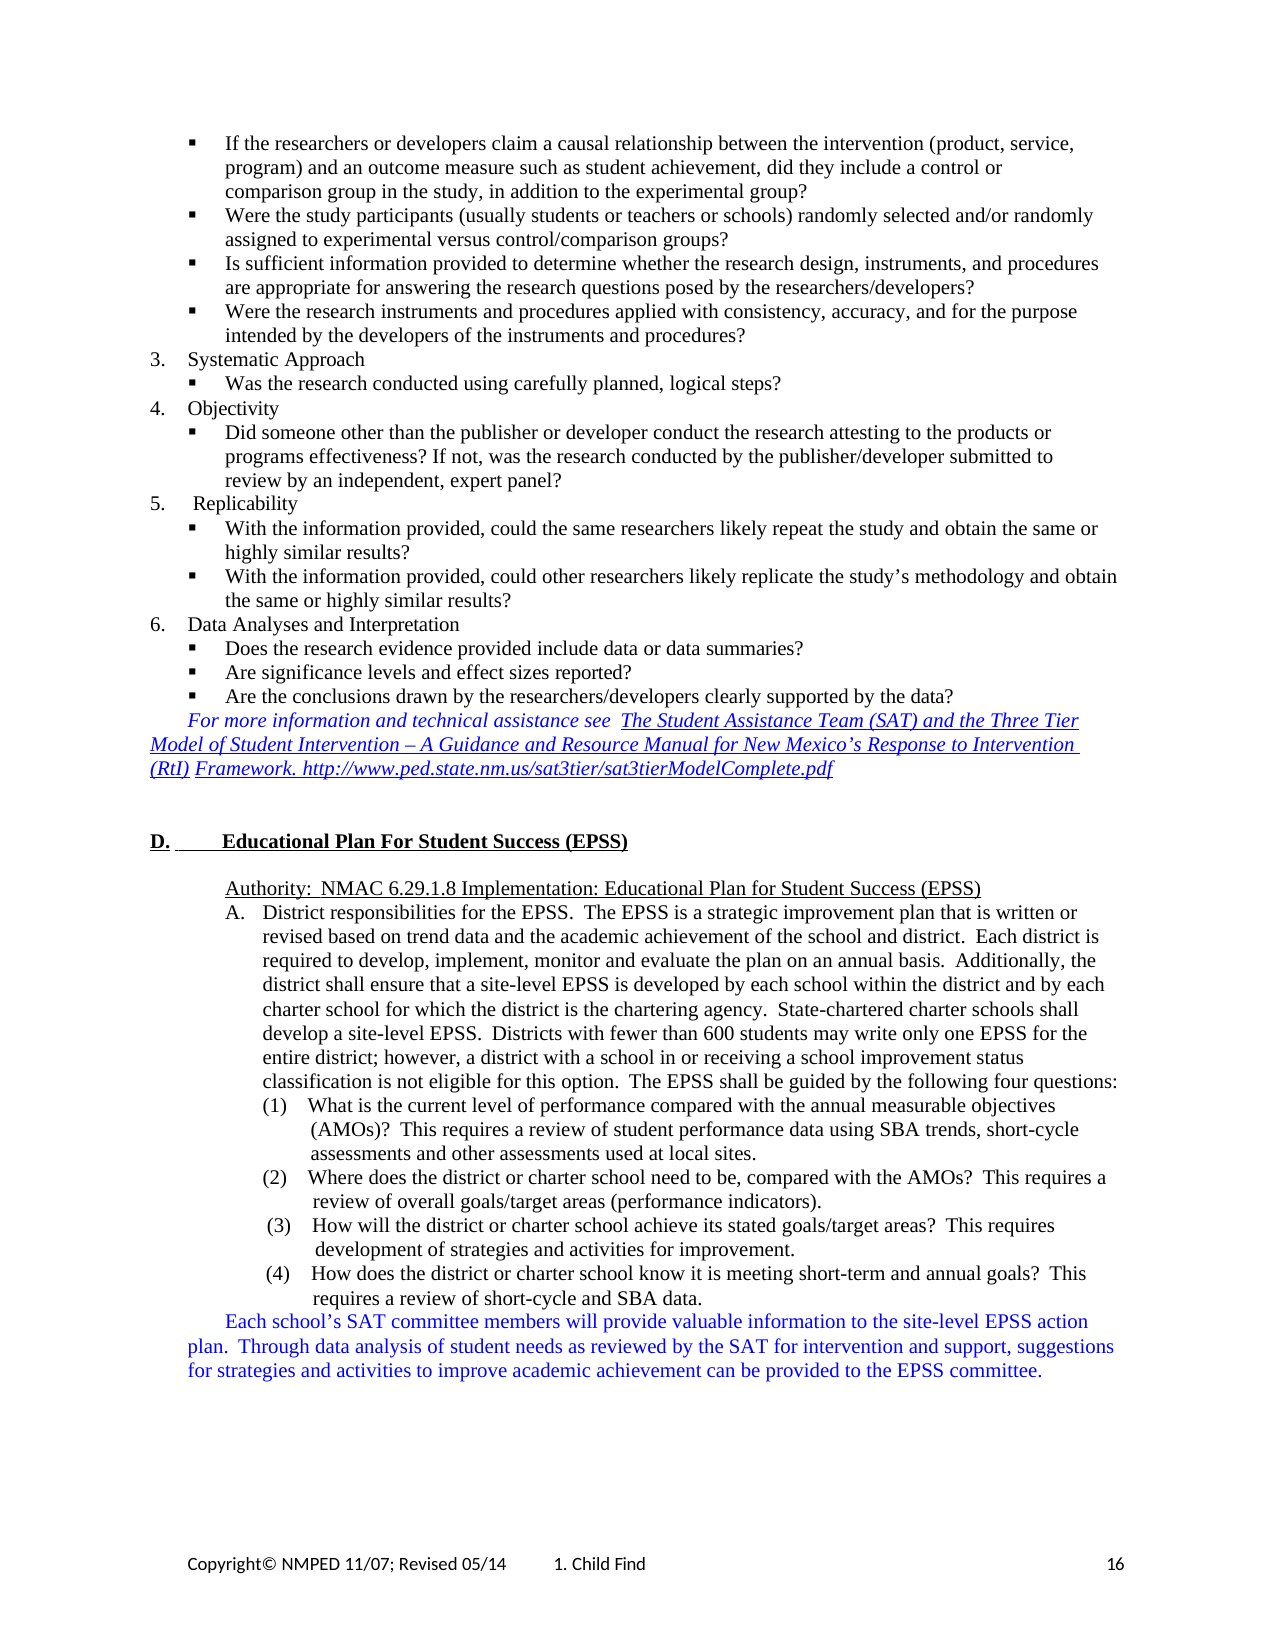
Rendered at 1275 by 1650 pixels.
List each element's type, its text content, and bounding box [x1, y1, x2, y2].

text Authority: NMAC 6.29.1.8 Implementation: Educational Plan for Student Success (EPSS) [225, 876, 1135, 900]
list Data Analyses and Interpretation [150, 612, 1135, 636]
list Systematic Approach [150, 347, 1135, 371]
list How does the district or charter school know it is meeting short-term and annual goals? This requires a review of short-cycle and SBA data. [266, 1261, 1088, 1309]
list Replicability [150, 492, 1135, 516]
list With the information provided, could other researchers likely replicate the study’s methodology and obtain the same or highly similar results? [187, 564, 1117, 612]
list Is sufficient information provided to determine whether the research design, instruments, and procedures are appropriate for answering the research questions posed by the researchers/developers? [187, 251, 1099, 299]
list Did someone other than the publisher or developer conduct the research attesting to the products or programs effectiveness? If not, was the research conducted by the publisher/developer submitted to review by an independent, expert panel? [187, 419, 1115, 492]
list Does the research evidence provided include data or data summaries? [187, 636, 1135, 660]
list Are the conclusions drawn by the researchers/developers clearly supported by the data? [187, 684, 1135, 708]
list Were the research instruments and procedures applied with consistency, accuracy, and for the purpose intended by the developers of the instruments and procedures? [187, 299, 1077, 347]
list Was the research conducted using carefully planned, logical steps? [187, 371, 1135, 395]
list Are significance levels and effect sizes reported? [187, 660, 1135, 684]
list Objectivity [150, 395, 1135, 419]
text For more information and technical assistance see The Student Assistance Team (SAT) and the Three Tier Model of Student Intervention – A Guidance and Resource Manual for New Mexico’s Response to Intervention (RtI) Framework. http://www.ped.state.nm.us/sat3tier/sat3tierModelComplete.pdf [150, 708, 1118, 780]
list What is the current level of performance compared with the annual measurable objectives (AMOs)? This requires a review of student performance data using SBA trends, short-cycle assessments and other assessments used at local sites. [262, 1093, 1080, 1165]
list With the information provided, could the same researchers likely repeat the study and obtain the same or highly similar results? [187, 516, 1098, 564]
list Were the study participants (usually students or teachers or schools) randomly selected and/or randomly assigned to experimental versus control/comparison groups? [187, 203, 1093, 251]
list Where does the district or charter school need to be, compared with the AMOs? This requires a review of overall goals/target areas (performance indicators). [262, 1165, 1107, 1213]
text Each school’s SAT committee members will provide valuable information to the site-level EPSS action plan. Through data analysis of student needs as reviewed by the SAT for intervention and support, suggestions for strategies and activities to improve academic achievement can be provided to the EPSS committee. [187, 1309, 1118, 1382]
list If the researchers or developers claim a causal relationship between the intervention (product, service, program) and an outcome measure such as student achievement, did they include a control or comparison group in the study, in addition to the experimental group? [187, 131, 1104, 203]
list How will the district or charter school achieve its stated goals/target areas? This requires development of strategies and activities for improvement. [267, 1213, 1056, 1261]
subtitle Educational Plan For Student Success (EPSS) [150, 829, 1135, 853]
list District responsibilities for the EPSS. The EPSS is a strategic improvement plan that is written or revised based on trend data and the academic achievement of the school and district. Each district is required to develop, implement, monitor and evaluate the plan on an annual basis. Additionally, the district shall ensure that a site-level EPSS is developed by each school within the district and by each charter school for which the district is the chartering agency. State-chartered charter schools shall develop a site-level EPSS. Districts with fewer than 600 students may write only one EPSS for the entire district; however, a district with a school in or receiving a school improvement status classification is not eligible for this option. The EPSS shall be guided by the following four questions: [225, 900, 1119, 1093]
